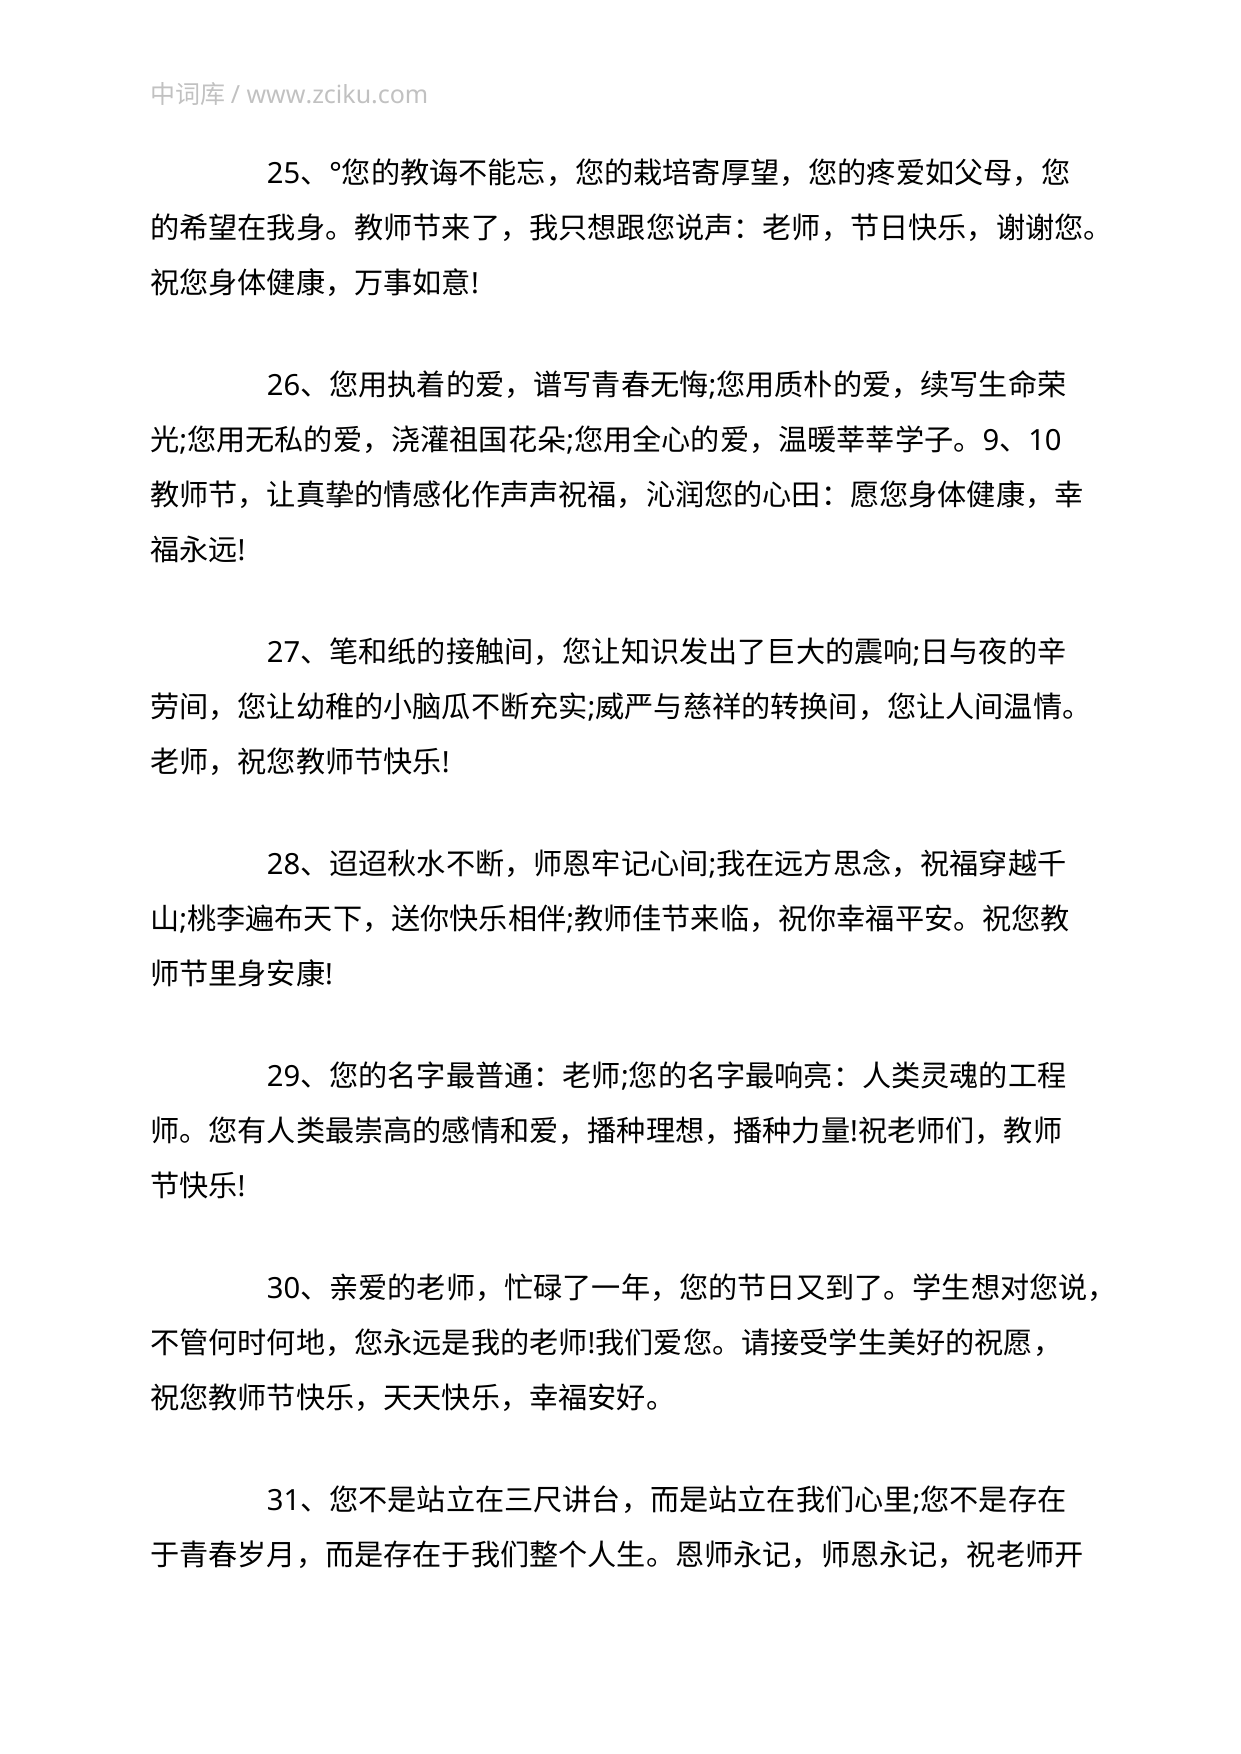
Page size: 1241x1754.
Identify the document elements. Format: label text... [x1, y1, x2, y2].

text 27、笔和纸的接触间，您让知识发出了巨大的震响;日与夜的辛劳间，您让幼稚的小脑瓜不断充实;威严与慈祥的转换间，您让人间温情。老师，祝您教师节快乐! [150, 629, 1090, 781]
text 25、°您的教诲不能忘，您的栽培寄厚望，您的疼爱如父母，您的希望在我身。教师节来了，我只想跟您说声：老师，节日快乐，谢谢您。祝您身体健康，万事如意! [150, 150, 1090, 302]
text 30、亲爱的老师，忙碌了一年，您的节日又到了。学生想对您说，不管何时何地，您永远是我的老师!我们爱您。请接受学生美好的祝愿，祝您教师节快乐，天天快乐，幸福安好。 [150, 1265, 1090, 1417]
text 28、迢迢秋水不断，师恩牢记心间;我在远方思念，祝福穿越千山;桃李遍布天下，送你快乐相伴;教师佳节来临，祝你幸福平安。祝您教师节里身安康! [150, 841, 1090, 993]
text 26、您用执着的爱，谱写青春无悔;您用质朴的爱，续写生命荣光;您用无私的爱，浇灌祖国花朵;您用全心的爱，温暖莘莘学子。9、10教师节，让真挚的情感化作声声祝福，沁润您的心田：愿您身体健康，幸福永远! [150, 362, 1090, 569]
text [150, 1476, 1090, 1574]
text 29、您的名字最普通：老师;您的名字最响亮：人类灵魂的工程师。您有人类最崇高的感情和爱，播种理想，播种力量!祝老师们，教师节快乐! [150, 1053, 1090, 1205]
